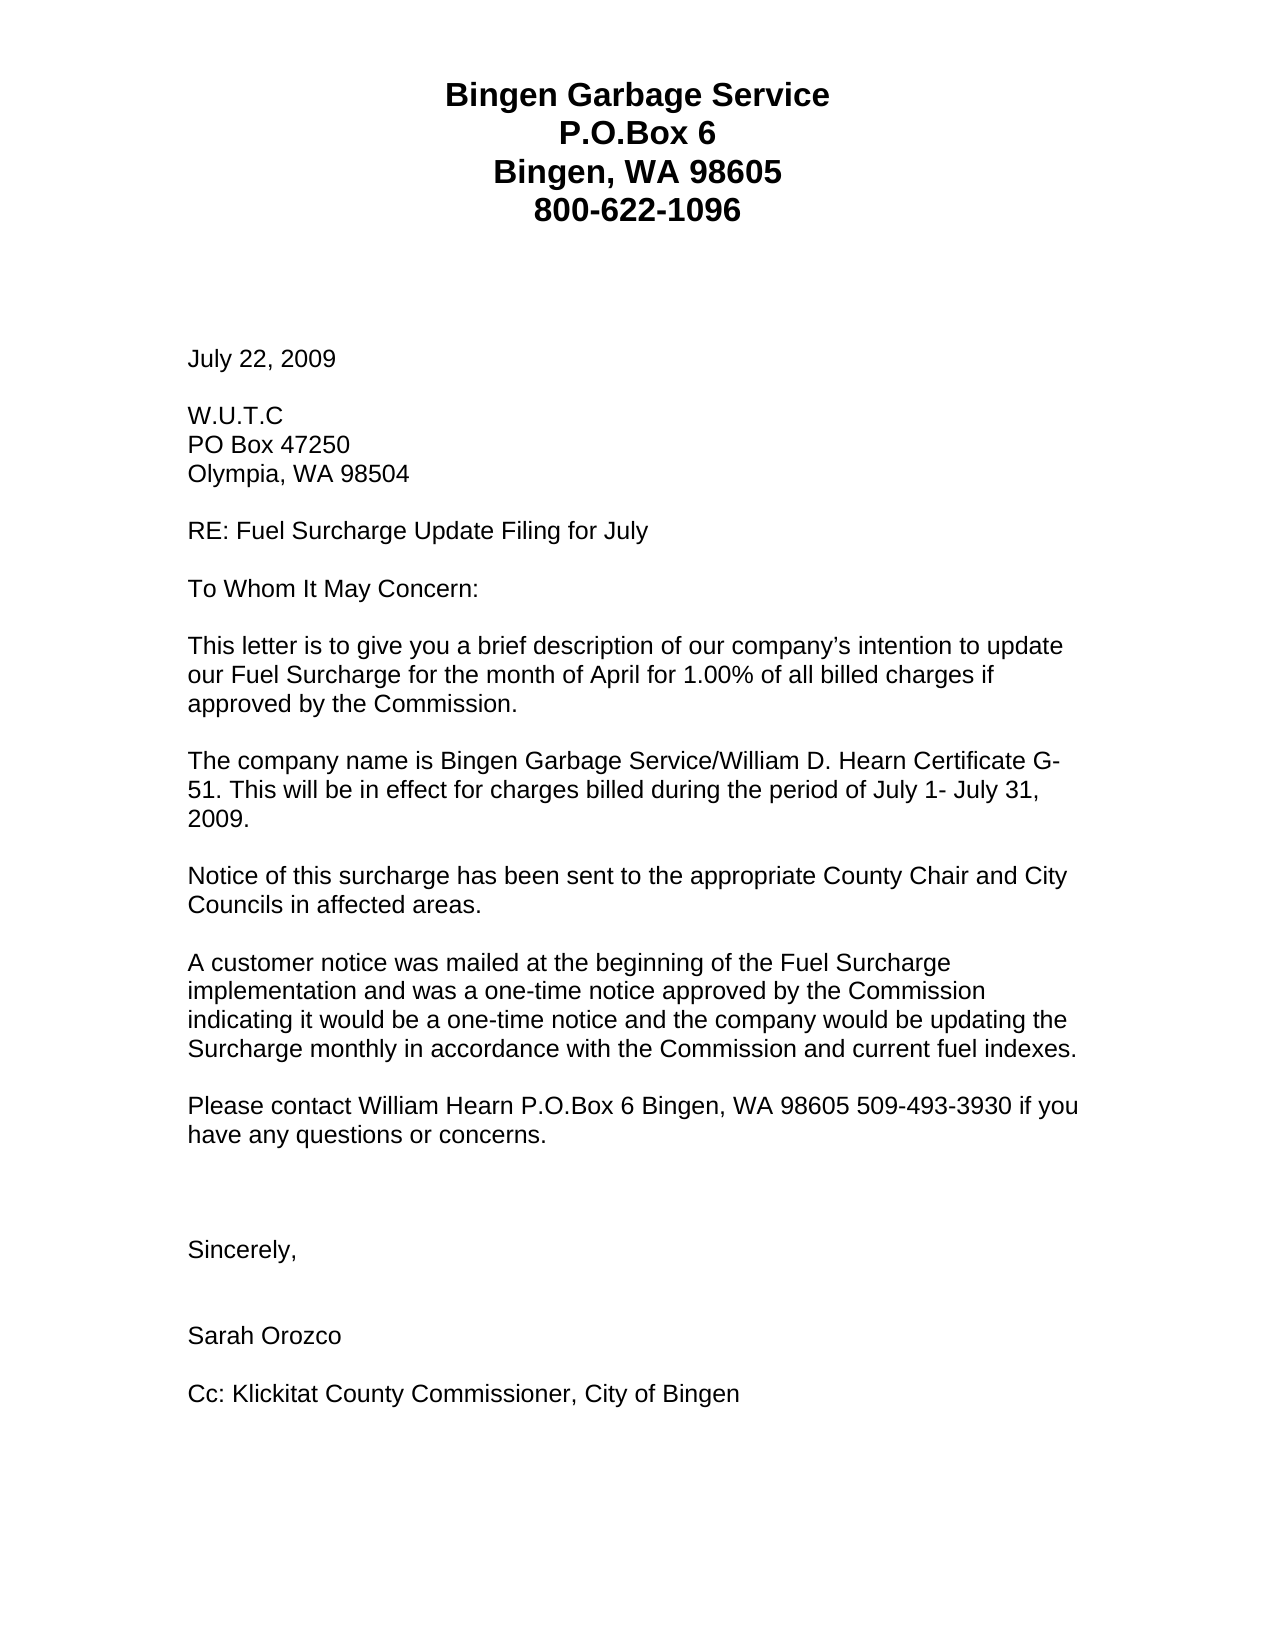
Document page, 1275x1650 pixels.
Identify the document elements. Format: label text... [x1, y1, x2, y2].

text The company name is Bingen Garbage Service/William D. Hearn Certificate G-51. This will be in effect for charges billed during the period of July 1- July 31, 2009. [187, 746, 1087, 832]
text Sarah Orozco [187, 1321, 1087, 1350]
text W.U.T.C [187, 401, 1087, 430]
text Please contact William Hearn 509-493-3930 if you have any questions or concerns. [187, 1091, 1087, 1149]
text This letter is to give you a brief description of our company’s intention to update our Fuel Surcharge for the month of April for 1.00% of all billed charges if approved by the Commission. [187, 631, 1087, 717]
text Notice of this surcharge has been sent to the appropriate and City Councils in affected areas. [187, 861, 1087, 919]
text RE: Fuel Surcharge Update Filing for July [187, 516, 1087, 545]
text Sincerely, [187, 1235, 1087, 1264]
text To Whom It May Concern: [187, 574, 1087, 602]
text Cc: Klickitat County Commissioner, City of [187, 1379, 1087, 1407]
text A customer notice was mailed at the beginning of the Fuel Surcharge implementation and was a one-time notice approved by the Commission indicating it would be a one-time notice and the company would be updating the Surcharge monthly in accordance with the Commission and current fuel indexes. [187, 947, 1087, 1062]
text July 22, 2009 [187, 344, 1087, 372]
